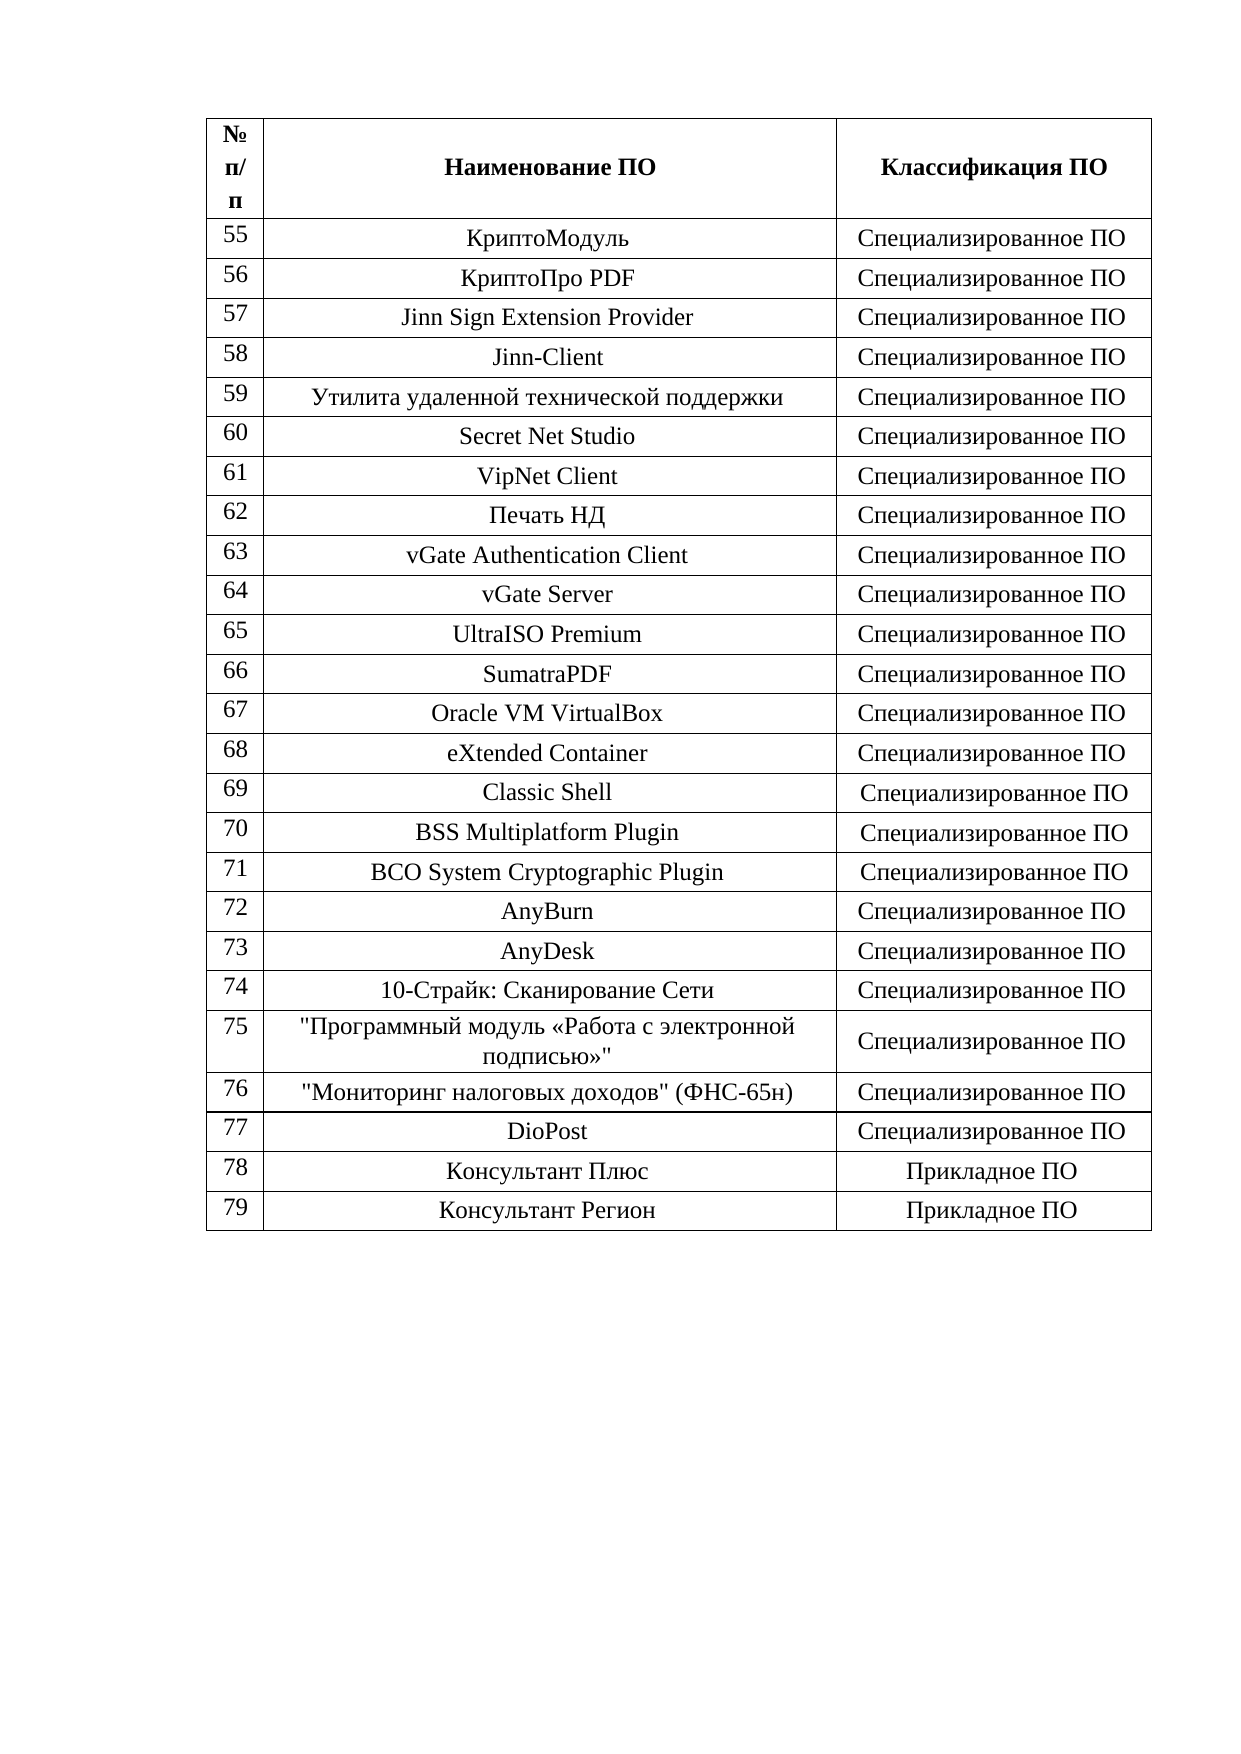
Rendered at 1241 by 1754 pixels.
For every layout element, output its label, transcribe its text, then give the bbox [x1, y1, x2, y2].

table_cell КриптоМодуль [264, 219, 836, 258]
table_cell Специализированное ПО [837, 932, 1151, 970]
table_cell 66 [207, 655, 263, 693]
table_cell BSS Multiplatform Plugin [264, 813, 836, 852]
table_cell Специализированное ПО [837, 417, 1151, 456]
table_cell Jinn Sign Extension Provider [264, 299, 836, 337]
table_cell vGate Server [264, 576, 836, 614]
table_cell 10-Страйк: Сканирование Сети [264, 971, 836, 1010]
table_cell 70 [207, 813, 263, 852]
table_cell Специализированное ПО [837, 734, 1151, 772]
table_cell 73 [207, 932, 263, 970]
table_cell "Мониторинг налоговых доходов" (ФНС-65н) [264, 1073, 836, 1111]
table_cell Специализированное ПО [837, 1073, 1151, 1111]
table_cell 68 [207, 734, 263, 772]
table_cell vGate Authentication Client [264, 536, 836, 574]
table_cell Специализированное ПО [837, 576, 1151, 614]
table_cell 67 [207, 694, 263, 733]
table_cell VipNet Client [264, 457, 836, 495]
table_cell Secret Net Studio [264, 417, 836, 456]
table_cell 78 [207, 1152, 263, 1191]
table_cell Консультант Регион [264, 1192, 836, 1230]
table_cell 76 [207, 1073, 263, 1111]
table_cell 55 [207, 219, 263, 258]
table_cell Специализированное ПО [837, 694, 1151, 733]
table_cell "Программный модуль «Работа с электронной подписью»" [264, 1011, 836, 1072]
table_cell AnyBurn [264, 892, 836, 931]
table_cell Печать НД [264, 496, 836, 535]
table_cell 61 [207, 457, 263, 495]
table_cell Специализированное ПО [837, 1113, 1151, 1151]
table_cell Специализированное ПО [837, 853, 1151, 891]
table_cell Специализированное ПО [837, 219, 1151, 258]
table_cell 62 [207, 496, 263, 535]
table_cell Специализированное ПО [837, 457, 1151, 495]
table_cell Специализированное ПО [837, 971, 1151, 1010]
table_cell 65 [207, 615, 263, 654]
table_cell AnyDesk [264, 932, 836, 970]
table_cell DioPost [264, 1113, 836, 1151]
table_cell КриптоПро PDF [264, 259, 836, 297]
table_cell 60 [207, 417, 263, 456]
table_cell 79 [207, 1192, 263, 1230]
table_cell Специализированное ПО [837, 299, 1151, 337]
table_cell 58 [207, 338, 263, 377]
table_cell Специализированное ПО [837, 655, 1151, 693]
table_cell 59 [207, 378, 263, 416]
table_cell 74 [207, 971, 263, 1010]
table_cell Jinn-Client [264, 338, 836, 377]
table_header № п/п [207, 119, 263, 218]
table_cell Специализированное ПО [837, 813, 1151, 852]
table_cell Classic Shell [264, 774, 836, 812]
table_cell 71 [207, 853, 263, 891]
table_header Классификация ПО [837, 119, 1151, 218]
table_cell Специализированное ПО [837, 1011, 1151, 1072]
table_cell 72 [207, 892, 263, 931]
table_cell 69 [207, 774, 263, 812]
table_cell 64 [207, 576, 263, 614]
table_cell Утилита удаленной технической поддержки [264, 378, 836, 416]
table_cell 75 [207, 1011, 263, 1072]
table_cell SumatraPDF [264, 655, 836, 693]
table_cell Специализированное ПО [837, 536, 1151, 574]
table_cell Специализированное ПО [837, 774, 1151, 812]
table_cell Oracle VM VirtualBox [264, 694, 836, 733]
table_cell 57 [207, 299, 263, 337]
table_cell Специализированное ПО [837, 496, 1151, 535]
table_cell Специализированное ПО [837, 892, 1151, 931]
table_cell Специализированное ПО [837, 378, 1151, 416]
table_cell Прикладное ПО [837, 1152, 1151, 1191]
table_cell Консультант Плюс [264, 1152, 836, 1191]
table_cell BCO System Cryptographic Plugin [264, 853, 836, 891]
table_cell eXtended Container [264, 734, 836, 772]
table_cell Специализированное ПО [837, 615, 1151, 654]
table_cell 77 [207, 1113, 263, 1151]
table_cell Специализированное ПО [837, 338, 1151, 377]
table_cell Специализированное ПО [837, 259, 1151, 297]
table_header Наименование ПО [264, 119, 836, 218]
table_cell 63 [207, 536, 263, 574]
table_cell UltraISO Premium [264, 615, 836, 654]
table_cell Прикладное ПО [837, 1192, 1151, 1230]
table_cell 56 [207, 259, 263, 297]
